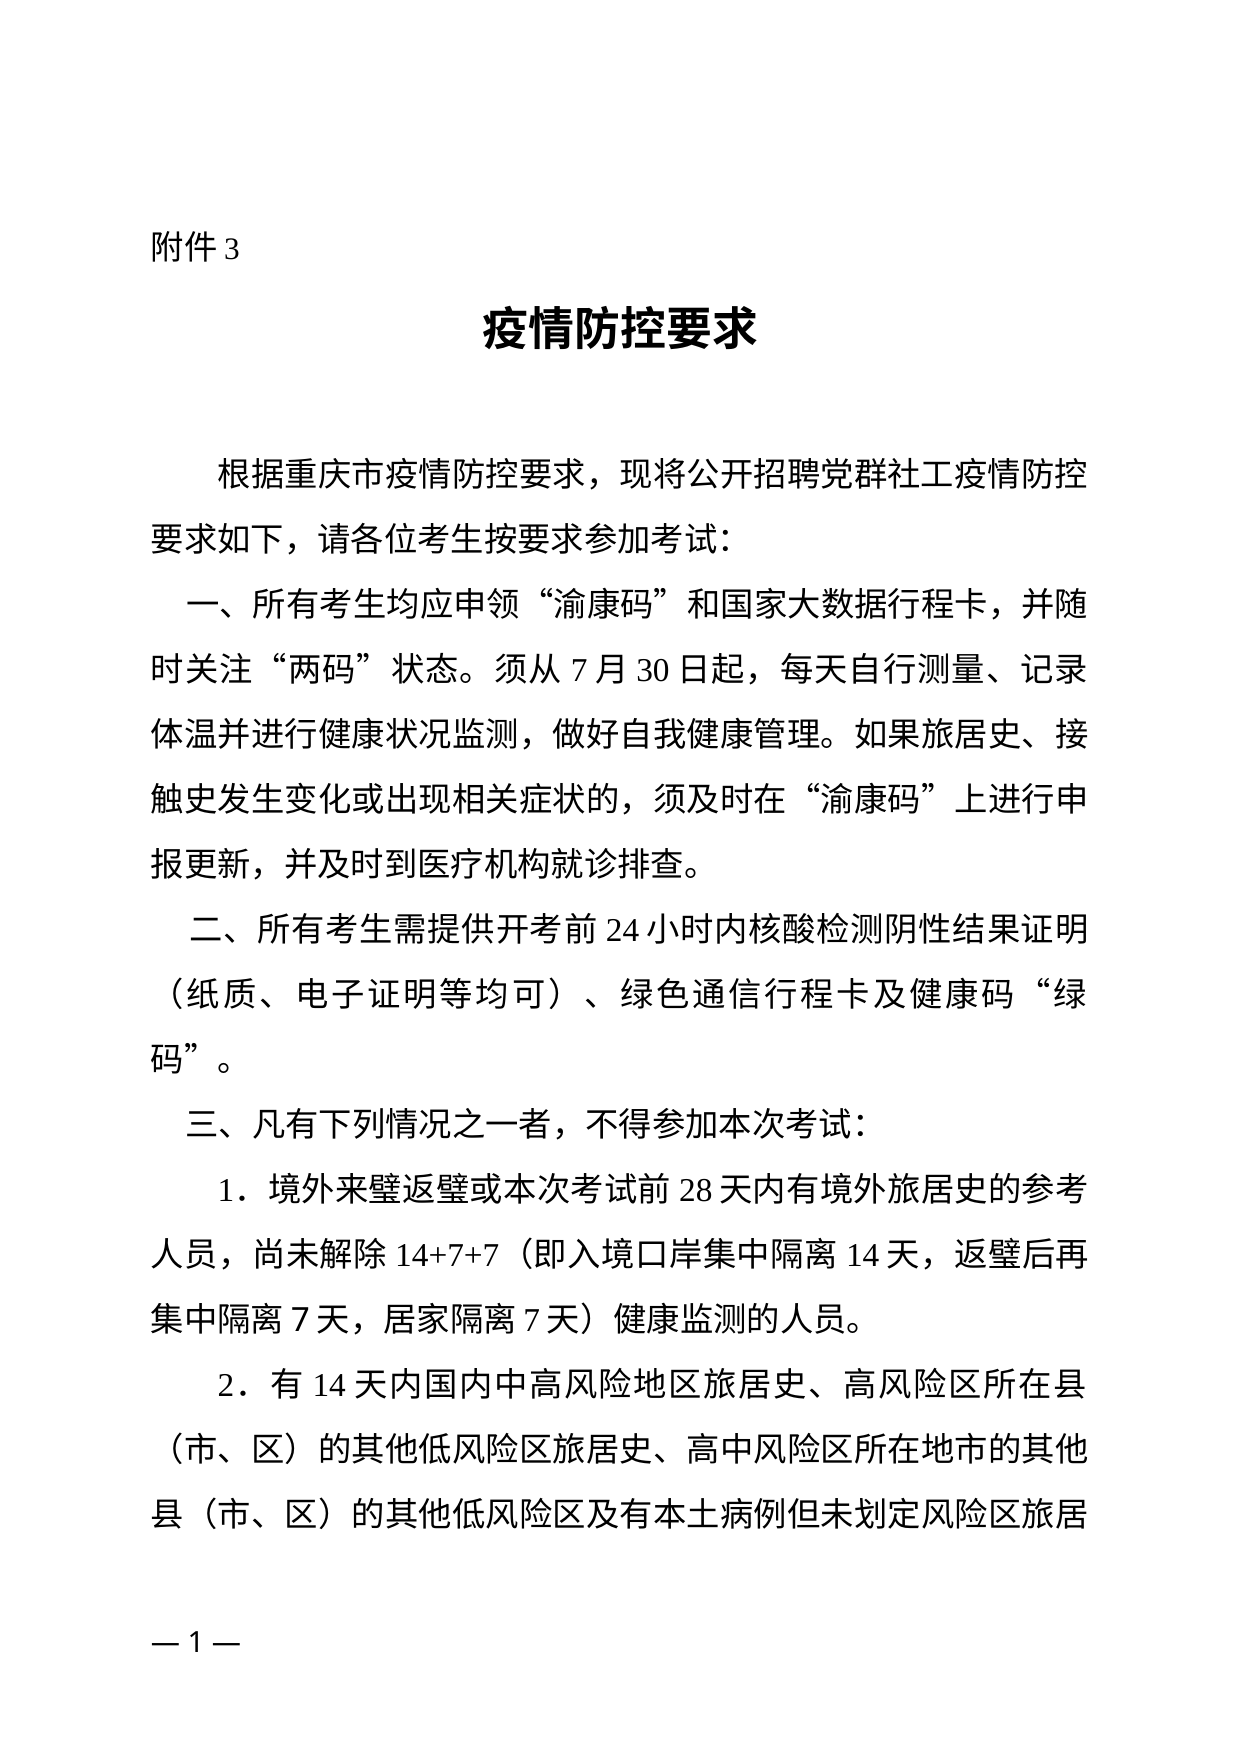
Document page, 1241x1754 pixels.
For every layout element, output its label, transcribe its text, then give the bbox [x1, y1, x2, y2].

list 三、凡有下列情况之一者，不得参加本次考试： [151, 1090, 1089, 1155]
list 根据重庆市疫情防控要求，现将公开招聘党群社工疫情防控要求如下，请各位考生按要求参加考试： [151, 440, 1089, 570]
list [151, 1350, 1089, 1545]
list 二、所有考生需提供开考前24小时内核酸检测阴性结果证明（纸质、电子证明等均可）、绿色通信行程卡及健康码“绿码”。 [151, 895, 1089, 1090]
list 附件3 [151, 212, 1089, 277]
list 疫情防控要求 [151, 277, 1089, 375]
list 1．境外来璧返璧或本次考试前28天内有境外旅居史的参考人员，尚未解除14+7+7（即入境口岸集中隔离14天，返璧后再集中隔离7天，居家隔离7天）健康监测的人员。 [151, 1155, 1089, 1350]
list 一、所有考生均应申领“渝康码”和国家大数据行程卡，并随时关注“两码”状态。须从7月30日起，每天自行测量、记录体温并进行健康状况监测，做好自我健康管理。如果旅居史、接触史发生变化或出现相关症状的，须及时在“渝康码”上进行申报更新，并及时到医疗机构就诊排查。 [151, 570, 1089, 895]
